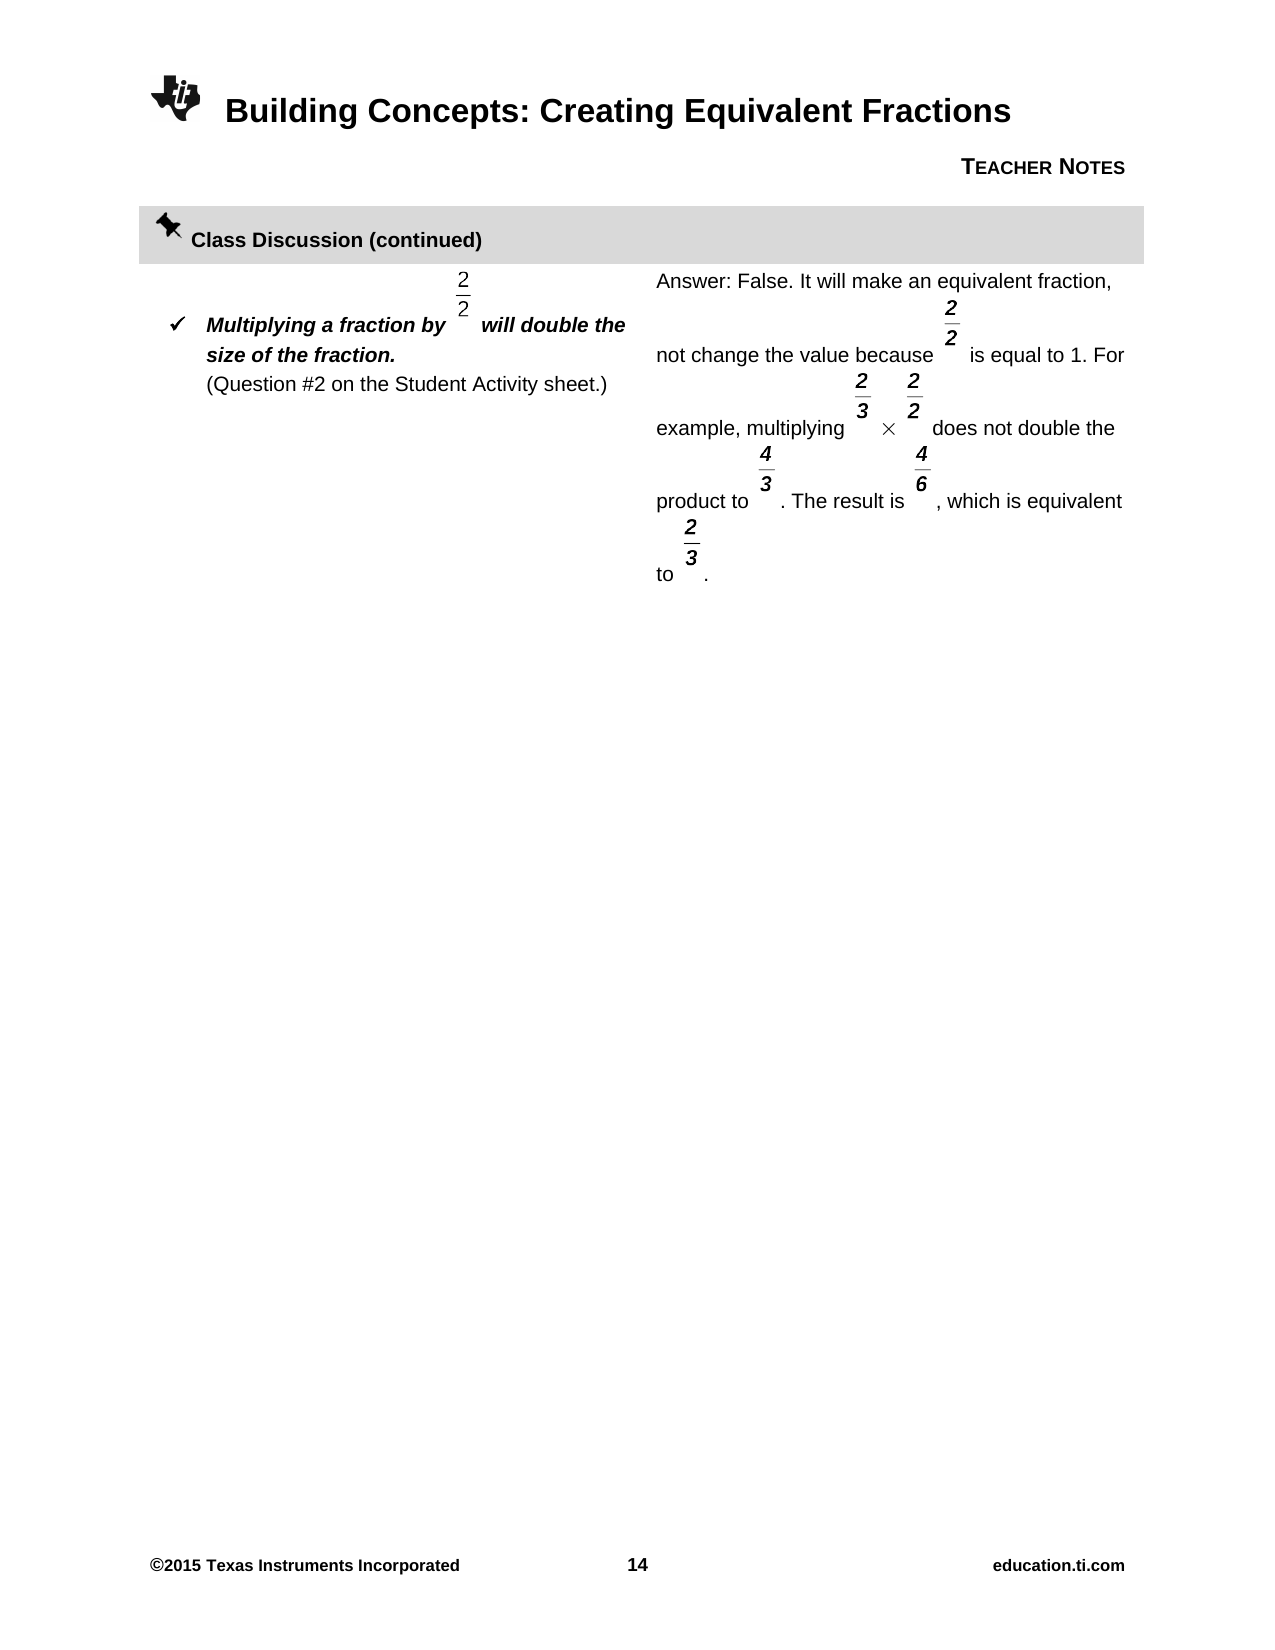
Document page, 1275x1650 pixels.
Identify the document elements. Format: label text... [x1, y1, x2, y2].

table_cell Answer: False. It will make an equivalent fraction, not change the value because is equal to 1. For example, multiplying does not double the product to . The result is , which is equivalent to . [641, 264, 1144, 598]
table_header Class Discussion (continued) [139, 206, 1144, 264]
picture [150, 206, 187, 243]
picture [150, 75, 201, 122]
table_cell Multiplying a fraction by will double the size of the fraction. (Question #2 on the Student Activity sheet.) [139, 264, 641, 598]
